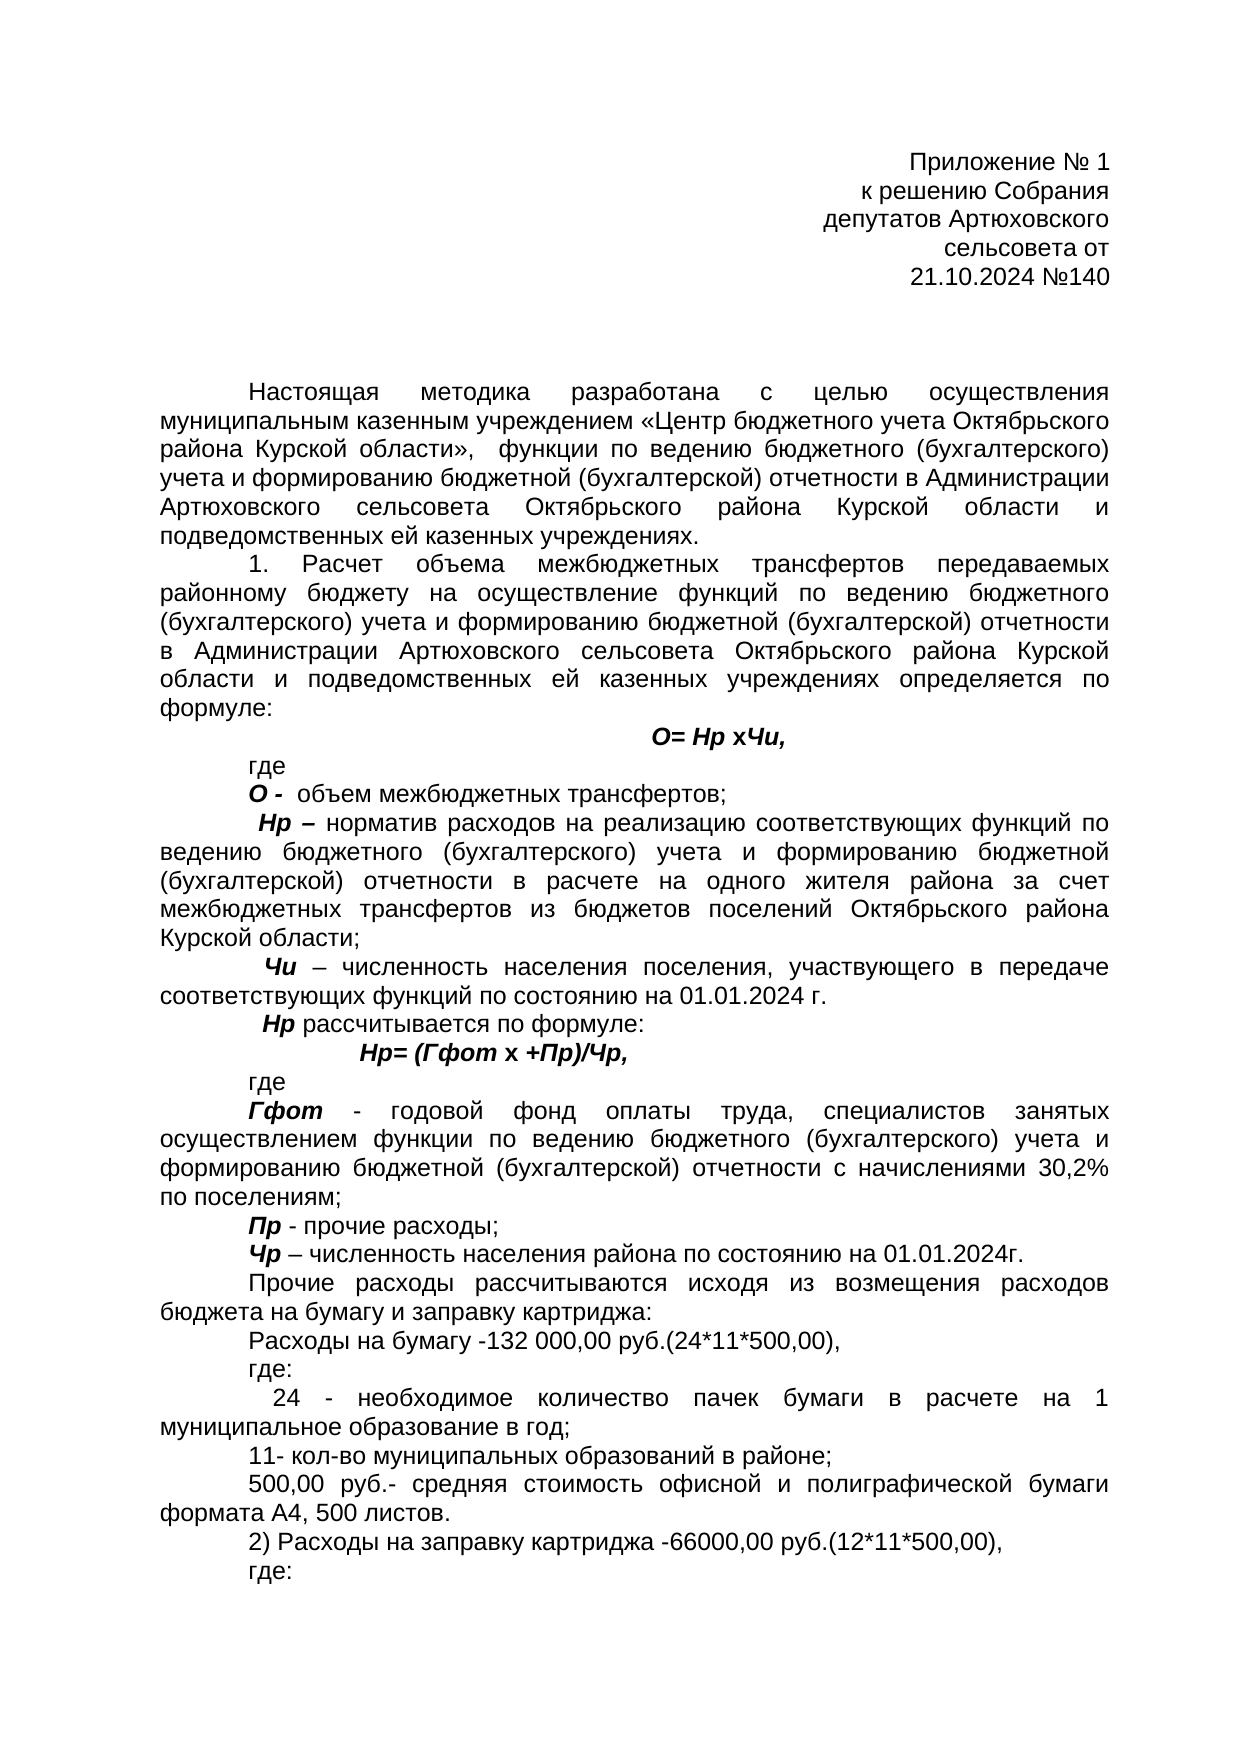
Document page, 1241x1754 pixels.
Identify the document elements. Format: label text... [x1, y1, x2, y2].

text Нр – норматив расходов на реализацию соответствующих функций по ведению бюджетного (бухгалтерского) учета и формированию бюджетной (бухгалтерской) отчетности в расчете на одного жителя района за счет межбюджетных трансфертов из бюджетов поселений Октябрьского района Курской области; [159, 808, 1110, 952]
text Нр рассчитывается по формуле: [159, 1009, 1110, 1038]
text Чр – численность населения района по состоянию на 01.01.2024г. [159, 1239, 1110, 1268]
text Чи – численность населения поселения, участвующего в передаче соответствующих функций по состоянию на 01.01.2024 г. [159, 952, 1110, 1009]
text Пр - прочие расходы; [159, 1211, 1110, 1239]
text О= Нр хЧи, [159, 722, 1110, 751]
text Нр= (Гфот х +Пр)/Чр, [159, 1038, 1110, 1067]
text 11- кол-во муниципальных образований в районе; [159, 1441, 1110, 1469]
text к решению Собрания [159, 176, 1110, 204]
text 500,00 руб.- средняя стоимость офисной и полиграфической бумаги формата А4, 500 листов. [159, 1469, 1110, 1527]
text где: [159, 1556, 1110, 1584]
text Прочие расходы рассчитываются исходя из возмещения расходов бюджета на бумагу и заправку картриджа: [159, 1268, 1110, 1326]
text 1. Расчет объема межбюджетных трансфертов передаваемых районному бюджету на осуществление функций по ведению бюджетного (бухгалтерского) учета и формированию бюджетной (бухгалтерской) отчетности в Администрации Артюховского сельсовета Октябрьского района Курской области и подведомственных ей казенных учреждениях определяется по формуле: [159, 549, 1110, 722]
text сельсовета от 21.10.2024 №140 [159, 233, 1110, 291]
text 24 - необходимое количество пачек бумаги в расчете на 1 муниципальное образование в год; [159, 1383, 1110, 1441]
text Гфот - годовой фонд оплаты труда, специалистов занятых осуществлением функции по ведению бюджетного (бухгалтерского) учета и формированию бюджетной (бухгалтерской) отчетности с начислениями 30,2% по поселениям; [159, 1096, 1110, 1211]
text где: [159, 1354, 1110, 1383]
text где [159, 1067, 1110, 1096]
text О - объем межбюджетных трансфертов; [159, 779, 1110, 808]
text Настоящая методика разработана с целью осуществления муниципальным казенным учреждением «Центр бюджетного учета Октябрьского района Курской области», функции по ведению бюджетного (бухгалтерского) учета и формированию бюджетной (бухгалтерской) отчетности в Администрации Артюховского сельсовета Октябрьского района Курской области и подведомственных ей казенных учреждениях. [159, 377, 1110, 549]
text Приложение № 1 [159, 147, 1110, 176]
text Расходы на бумагу -132 000,00 руб.(24*11*500,00), [159, 1326, 1110, 1354]
text депутатов Артюховского [159, 204, 1110, 233]
text где [159, 751, 1110, 779]
text 2) Расходы на заправку картриджа -66000,00 руб.(12*11*500,00), [159, 1527, 1110, 1556]
